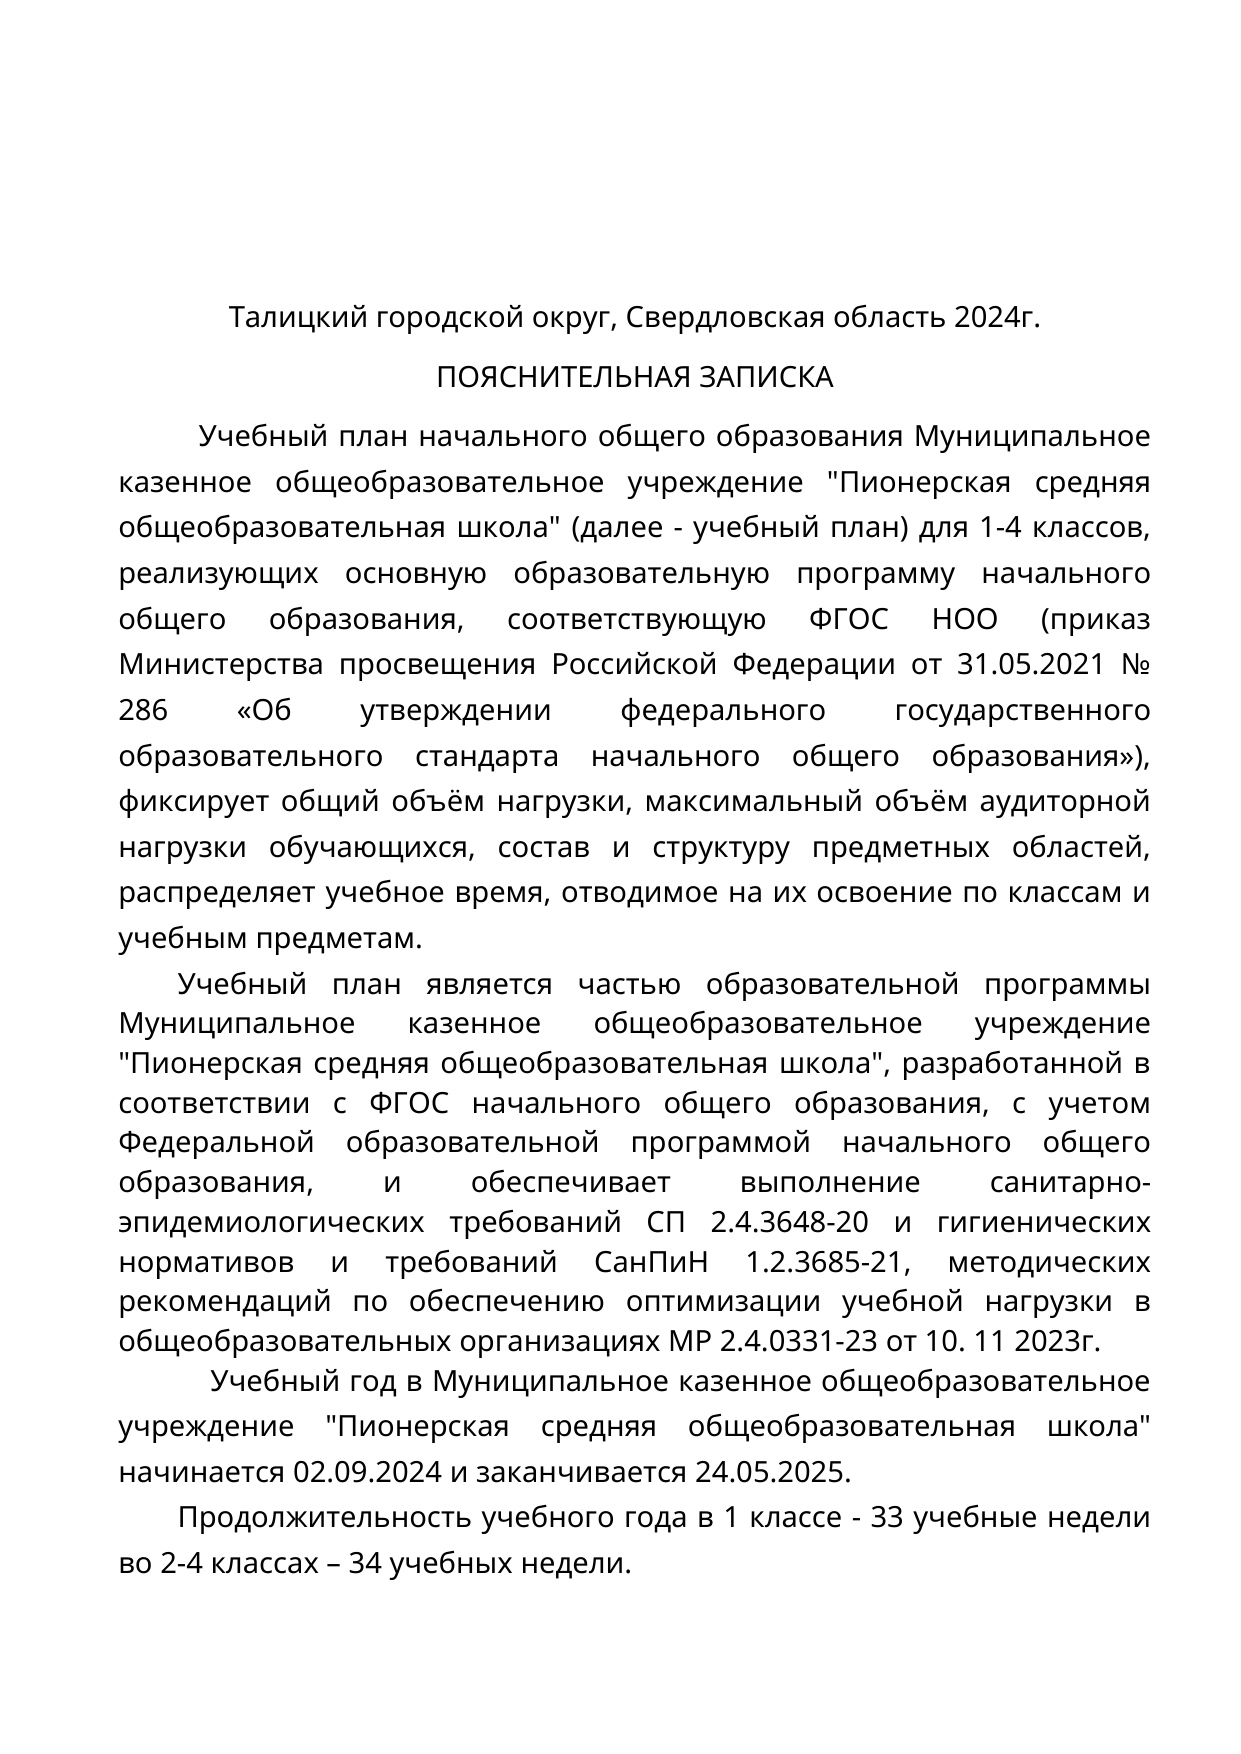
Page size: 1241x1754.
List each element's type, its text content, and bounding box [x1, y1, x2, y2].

text Талицкий городской округ, Свердловская область 2024г. [118, 297, 1152, 336]
text ПОЯСНИТЕЛЬНАЯ ЗАПИСКА [118, 356, 1152, 396]
text Учебный год в Муниципальное казенное общеобразовательное учреждение "Пионерская средняя общеобразовательная школа" начинается 02.09.2024 и заканчивается 24.05.2025. [118, 1360, 1152, 1491]
text Продолжительность учебного года в 1 классе - 33 учебные недели во 2-4 классах – 34 учебных недели. [118, 1497, 1152, 1582]
text Учебный план является частью образовательной программы Муниципальное казенное общеобразовательное учреждение "Пионерская средняя общеобразовательная школа", разработанной в соответствии с ФГОС начального общего образования, с учетом Федеральной образовательной программой начального общего образования, и обеспечивает выполнение санитарно-эпидемиологических требований СП 2.4.3648-20 и гигиенических нормативов и требований СанПиН 1.2.3685-21, методических рекомендаций по обеспечению оптимизации учебной нагрузки в общеобразовательных организациях МР 2.4.0331-23 от 10. 11 2023г. [118, 963, 1152, 1360]
text Учебный план начального общего образования Муниципальное казенное общеобразовательное учреждение "Пионерская средняя общеобразовательная школа" (далее - учебный план) для 1-4 классов, реализующих основную образовательную программу начального общего образования, соответствующую ФГОС НОО (приказ Министерства просвещения Российской Федерации от 31.05.2021 № 286 «Об утверждении федерального государственного образовательного стандарта начального общего образования»), фиксирует общий объём нагрузки, максимальный объём аудиторной нагрузки обучающихся, состав и структуру предметных областей, распределяет учебное время, отводимое на их освоение по классам и учебным предметам. [118, 416, 1152, 957]
